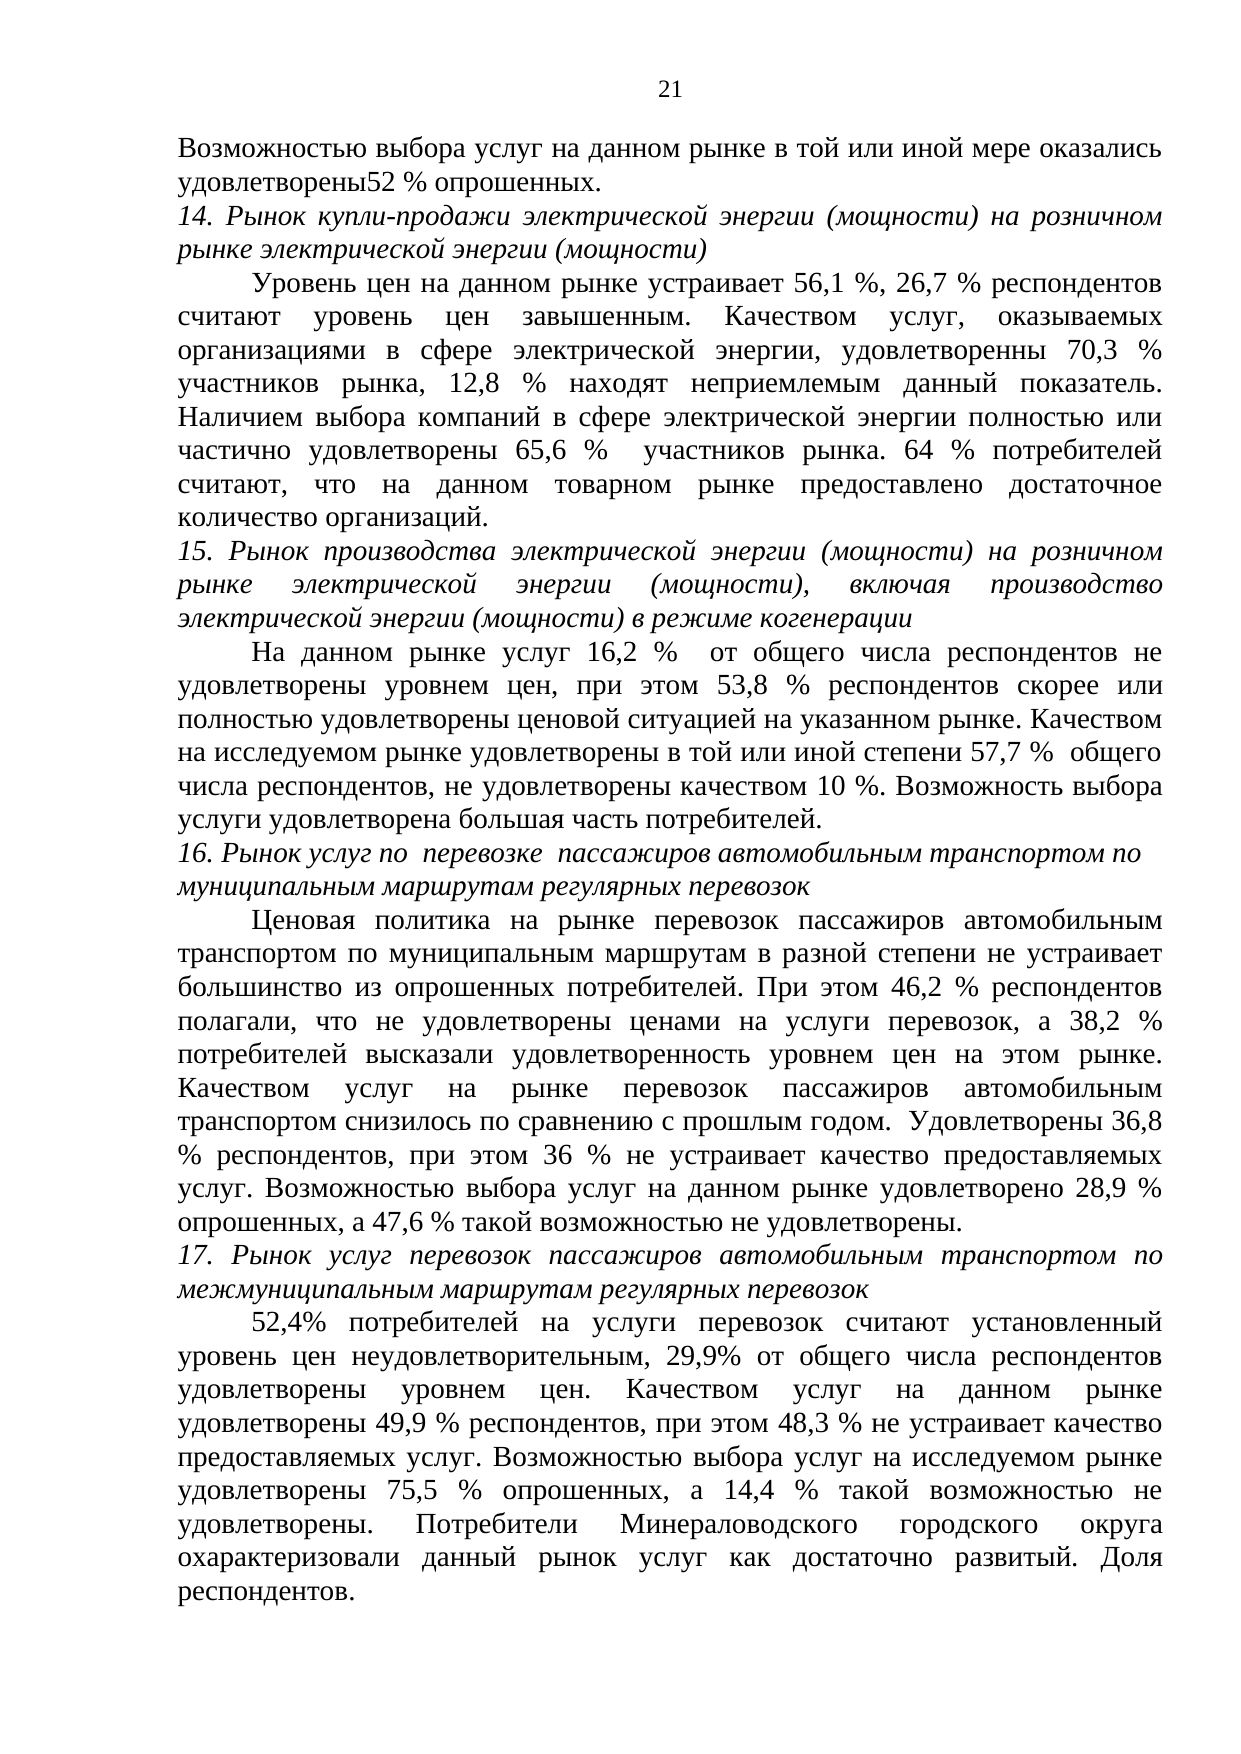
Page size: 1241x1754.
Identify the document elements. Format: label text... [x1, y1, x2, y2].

text 17. Рынок услуг перевозок пассажиров автомобильным транспортом по межмуниципальным маршрутам регулярных перевозок [177, 1237, 1163, 1304]
text Уровень цен на данном рынке устраивает 56,1 %, 26,7 % респондентов считают уровень цен завышенным. Качеством услуг, оказываемых организациями в сфере электрической энергии, удовлетворенны 70,3 % участников рынка, 12,8 % находят неприемлемым данный показатель. Наличием выбора компаний в сфере электрической энергии полностью или частично удовлетворены 65,6 % участников рынка. 64 % потребителей считают, что на данном товарном рынке предоставлено достаточное количество организаций. [177, 265, 1163, 533]
text Ценовая политика на рынке перевозок пассажиров автомобильным транспортом по муниципальным маршрутам в разной степени не устраивает большинство из опрошенных потребителей. При этом 46,2 % респондентов полагали, что не удовлетворены ценами на услуги перевозок, а 38,2 % потребителей высказали удовлетворенность уровнем цен на этом рынке. Качеством услуг на рынке перевозок пассажиров автомобильным транспортом снизилось по сравнению с прошлым годом. Удовлетворены 36,8 % респондентов, при этом 36 % не устраивает качество предоставляемых услуг. Возможностью выбора услуг на данном рынке удовлетворено 28,9 % опрошенных, а 47,6 % такой возможностью не удовлетворены. [177, 902, 1163, 1237]
text 52,4% потребителей на услуги перевозок считают установленный уровень цен неудовлетворительным, 29,9% от общего числа респондентов удовлетворены уровнем цен. Качеством услуг на данном рынке удовлетворены 49,9 % респондентов, при этом 48,3 % не устраивает качество предоставляемых услуг. Возможностью выбора услуг на исследуемом рынке удовлетворены 75,5 % опрошенных, а 14,4 % такой возможностью не удовлетворены. Потребители Минераловодского городского округа охарактеризовали данный рынок услуг как достаточно развитый. Доля респондентов. [177, 1304, 1163, 1606]
text 14. Рынок купли-продажи электрической энергии (мощности) на розничном рынке электрической энергии (мощности) [177, 198, 1163, 265]
text 15. Рынок производства электрической энергии (мощности) на розничном рынке электрической энергии (мощности), включая производство электрической энергии (мощности) в режиме когенерации [177, 533, 1163, 634]
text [177, 131, 1163, 198]
text На данном рынке услуг 16,2 % от общего числа респондентов не удовлетворены уровнем цен, при этом 53,8 % респондентов скорее или полностью удовлетворены ценовой ситуацией на указанном рынке. Качеством на исследуемом рынке удовлетворены в той или иной степени 57,7 % общего числа респондентов, не удовлетворены качеством 10 %. Возможность выбора услуги удовлетворена большая часть потребителей. [177, 634, 1163, 835]
text 16. Рынок услуг по перевозке пассажиров автомобильным транспортом по муниципальным маршрутам регулярных перевозок [177, 835, 1163, 902]
